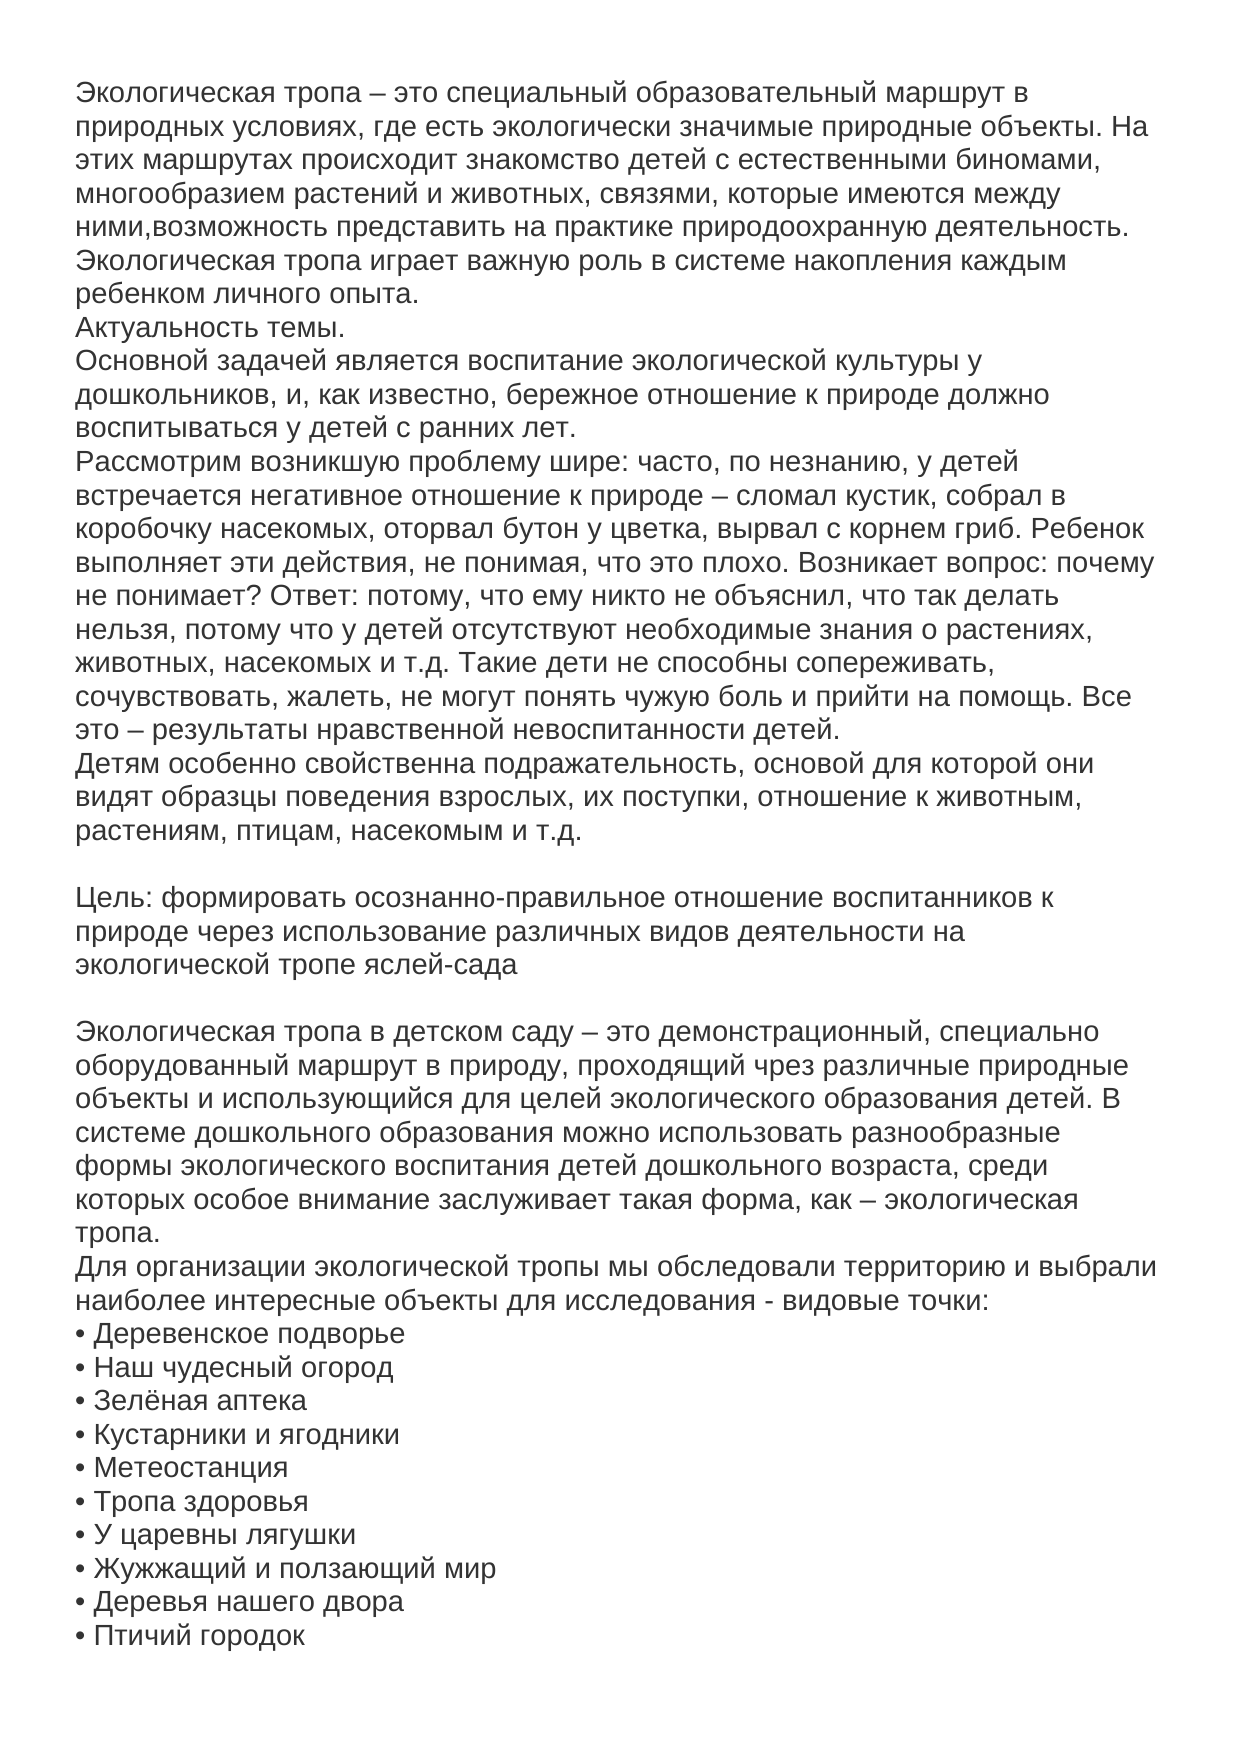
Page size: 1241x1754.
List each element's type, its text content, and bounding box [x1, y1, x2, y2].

text Экологическая тропа – это специальный образовательный маршрут в природных условиях, где есть экологически значимые природные объекты. На этих маршрутах происходит знакомство детей с естественными биномами, многообразием растений и животных, связями, которые имеются между ними,возможность представить на практике природоохранную деятельность. Экологическая тропа играет важную роль в системе накопления каждым ребенком личного опыта. Актуальность темы. Основной задачей является воспитание экологической культуры у дошкольников, и, как известно, бережное отношение к природе должно воспитываться у детей с ранних лет. Рассмотрим возникшую проблему шире: часто, по незнанию, у детей встречается негативное отношение к природе – сломал кустик, собрал в коробочку насекомых, оторвал бутон у цветка, вырвал с корнем гриб. Ребенок выполняет эти действия, не понимая, что это плохо. Возникает вопрос: почему не понимает? Ответ: потому, что ему никто не объяснил, что так делать нельзя, потому что у детей отсутствуют необходимые знания о растениях, животных, насекомых и т.д. Такие дети не способны сопереживать, сочувствовать, жалеть, не могут понять чужую боль и прийти на помощь. Все это – результаты нравственной невоспитанности детей. Детям особенно свойственна подражательность, основой для которой они видят образцы поведения взрослых, их поступки, отношение к животным, растениям, птицам, насекомым и т.д. [75, 75, 1165, 846]
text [75, 1014, 1165, 1651]
text Цель: формировать осознанно-правильное отношение воспитанников к природе через использование различных видов деятельности на экологической тропе яслей-сада [75, 846, 1165, 981]
